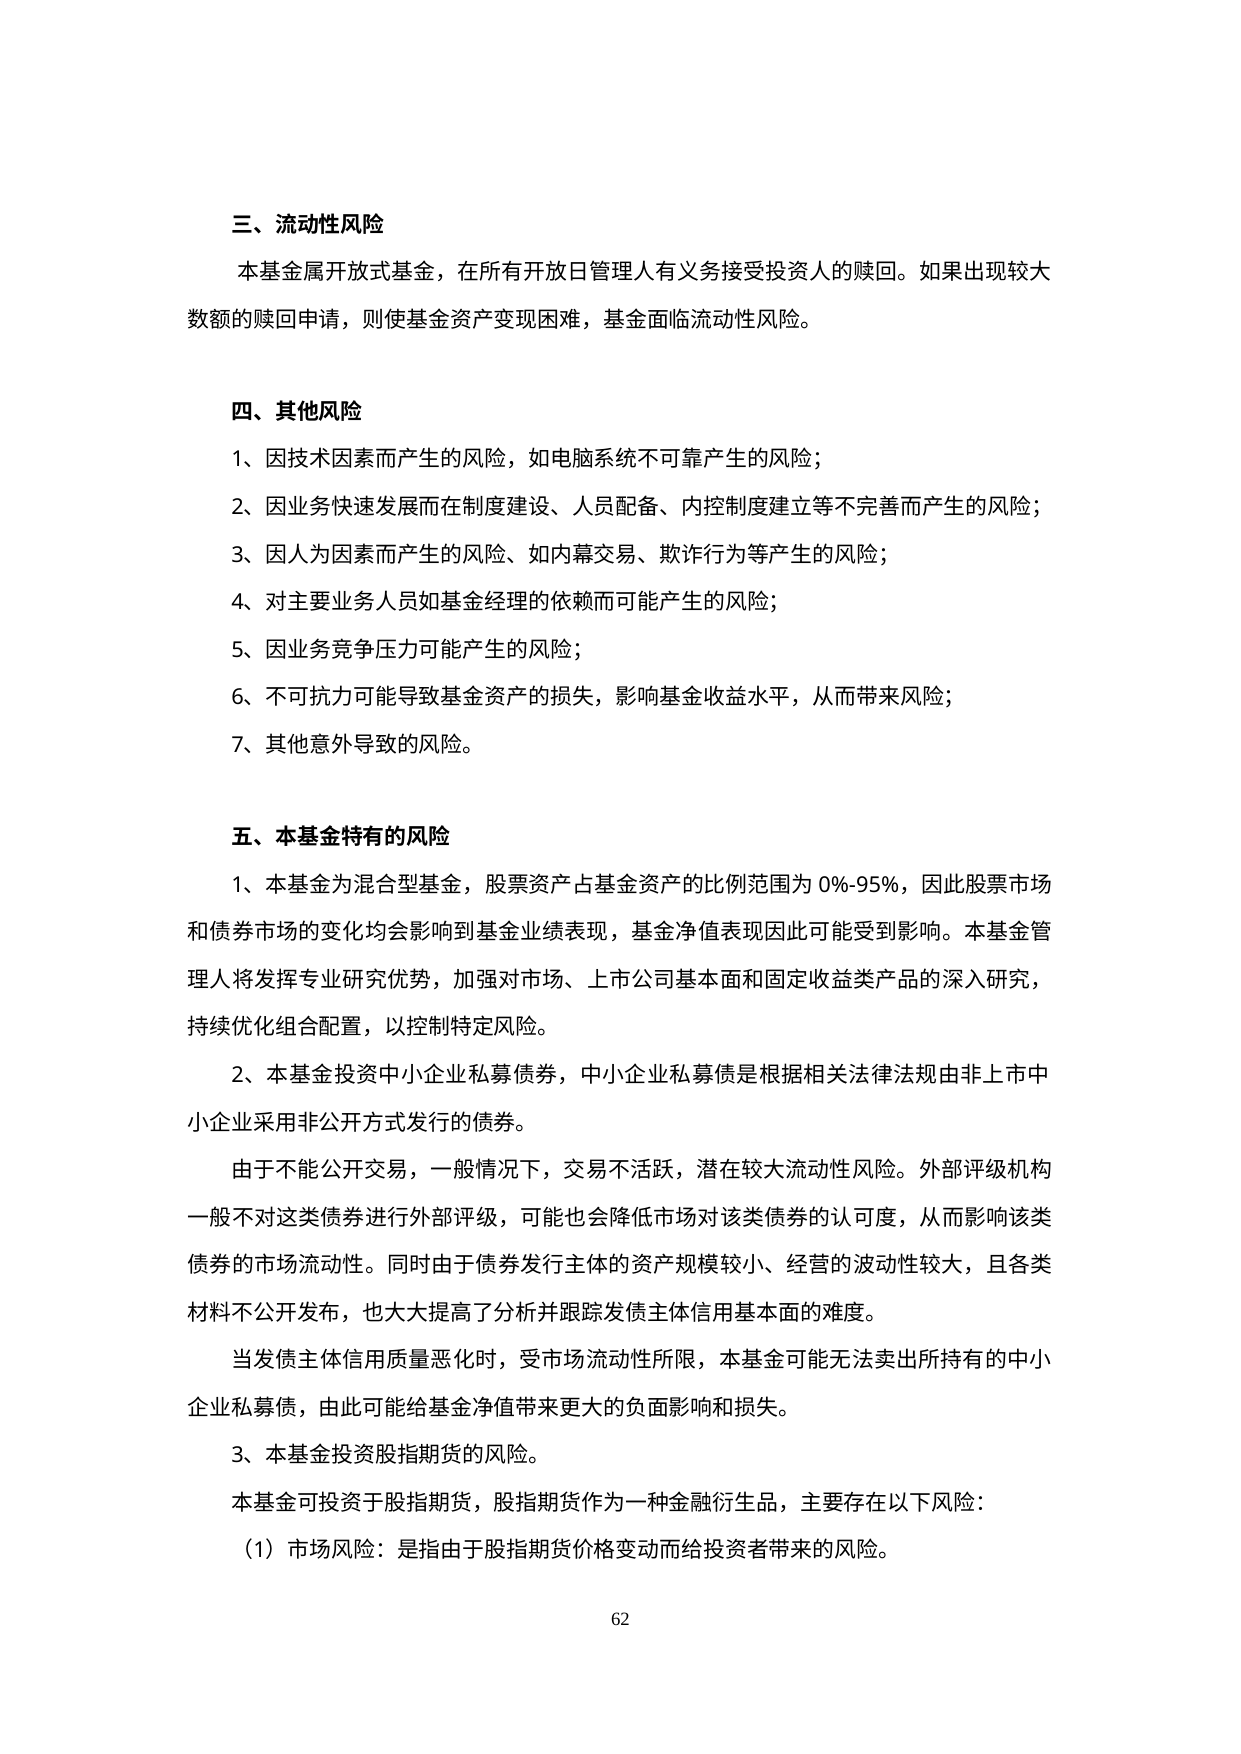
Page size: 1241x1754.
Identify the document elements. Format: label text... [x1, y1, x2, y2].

text 本基金可投资于股指期货，股指期货作为一种金融衍生品，主要存在以下风险： [187, 1484, 1053, 1516]
text 1、因技术因素而产生的风险，如电脑系统不可靠产生的风险； [187, 441, 1053, 473]
text 五、本基金特有的风险 [187, 819, 1053, 851]
text 6、不可抗力可能导致基金资产的损失，影响基金收益水平，从而带来风险； [188, 679, 1053, 711]
text 7、其他意外导致的风险。 [187, 727, 1053, 759]
text 本基金属开放式基金，在所有开放日管理人有义务接受投资人的赎回。如果出现较大数额的赎回申请，则使基金资产变现困难，基金面临流动性风险。 [187, 254, 1053, 333]
text （1）市场风险：是指由于股指期货价格变动而给投资者带来的风险。 [187, 1532, 1053, 1564]
text 1、本基金为混合型基金，股票资产占基金资产的比例范围为0%-95%，因此股票市场和债券市场的变化均会影响到基金业绩表现，基金净值表现因此可能受到影响。本基金管理人将发挥专业研究优势，加强对市场、上市公司基本面和固定收益类产品的深入研究，持续优化组合配置，以控制特定风险。 [187, 867, 1053, 1041]
text 由于不能公开交易，一般情况下，交易不活跃，潜在较大流动性风险。外部评级机构一般不对这类债券进行外部评级，可能也会降低市场对该类债券的认可度，从而影响该类债券的市场流动性。同时由于债券发行主体的资产规模较小、经营的波动性较大，且各类材料不公开发布，也大大提高了分析并跟踪发债主体信用基本面的难度。 [187, 1152, 1053, 1326]
text 三、流动性风险 [187, 207, 1053, 238]
text 四、其他风险 [187, 394, 1053, 426]
text 4、对主要业务人员如基金经理的依赖而可能产生的风险； [231, 584, 1053, 616]
text 3、本基金投资股指期货的风险。 [187, 1437, 1053, 1469]
text 2、本基金投资中小企业私募债券，中小企业私募债是根据相关法律法规由非上市中小企业采用非公开方式发行的债券。 [187, 1057, 1053, 1136]
text 5、因业务竞争压力可能产生的风险； [231, 632, 1053, 663]
text 2、因业务快速发展而在制度建设、人员配备、内控制度建立等不完善而产生的风险； [188, 489, 1053, 521]
text 3、因人为因素而产生的风险、如内幕交易、欺诈行为等产生的风险； [187, 537, 1053, 568]
text 当发债主体信用质量恶化时，受市场流动性所限，本基金可能无法卖出所持有的中小企业私募债，由此可能给基金净值带来更大的负面影响和损失。 [187, 1342, 1053, 1421]
